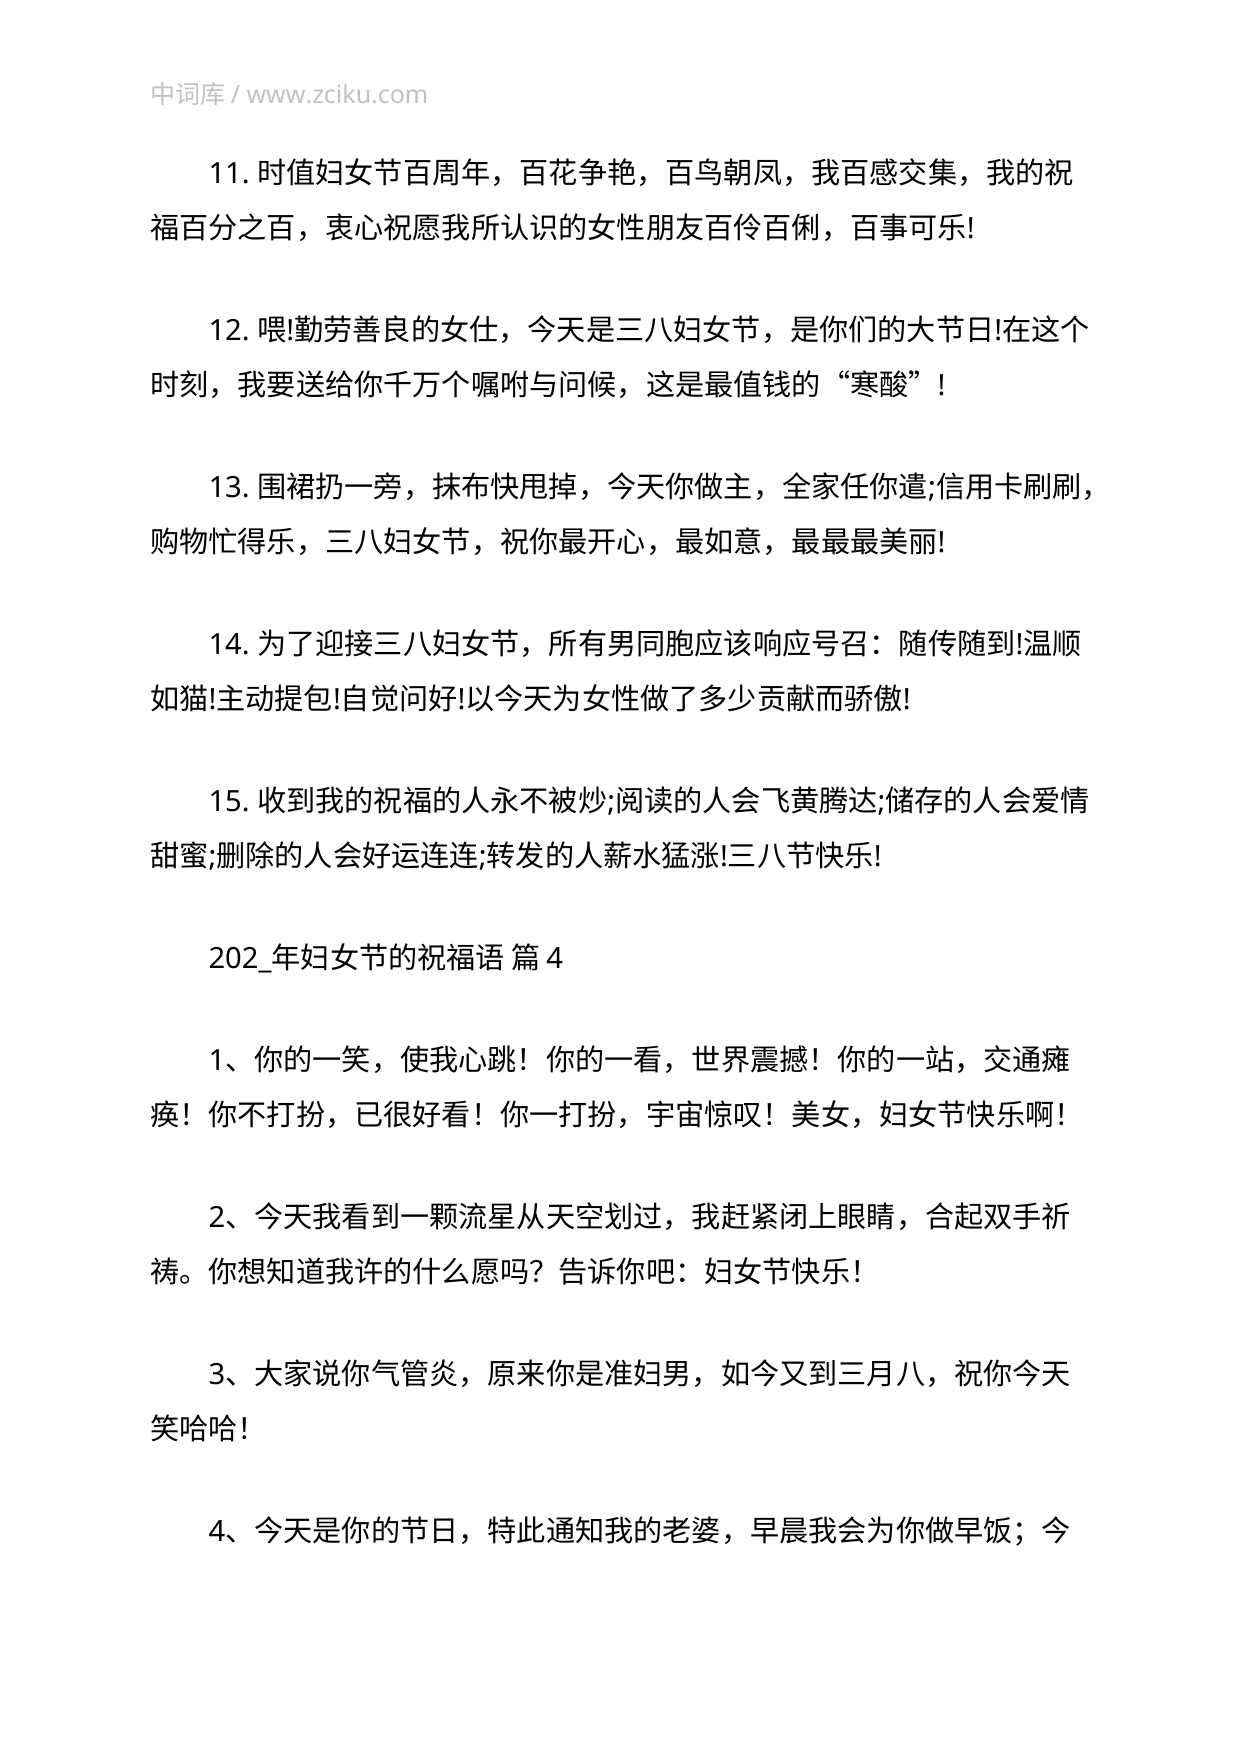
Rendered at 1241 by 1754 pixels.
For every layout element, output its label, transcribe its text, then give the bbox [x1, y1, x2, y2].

text 2、今天我看到一颗流星从天空划过，我赶紧闭上眼睛，合起双手祈祷。你想知道我许的什么愿吗？告诉你吧：妇女节快乐！ [150, 1194, 1090, 1291]
text 13. 围裙扔一旁，抹布快甩掉，今天你做主，全家任你遣;信用卡刷刷，购物忙得乐，三八妇女节，祝你最开心，最如意，最最最美丽! [150, 464, 1090, 561]
text 202_年妇女节的祝福语 篇4 [150, 935, 1090, 977]
text 14. 为了迎接三八妇女节，所有男同胞应该响应号召：随传随到!温顺如猫!主动提包!自觉问好!以今天为女性做了多少贡献而骄傲! [150, 621, 1090, 718]
text 3、大家说你气管炎，原来你是准妇男，如今又到三月八，祝你今天笑哈哈！ [150, 1350, 1090, 1448]
text 1、你的一笑，使我心跳！你的一看，世界震撼！你的一站，交通瘫痪！你不打扮，已很好看！你一打扮，宇宙惊叹！美女，妇女节快乐啊！ [150, 1037, 1090, 1134]
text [150, 1507, 1090, 1549]
text 11. 时值妇女节百周年，百花争艳，百鸟朝凤，我百感交集，我的祝福百分之百，衷心祝愿我所认识的女性朋友百伶百俐，百事可乐! [150, 150, 1090, 247]
text 15. 收到我的祝福的人永不被炒;阅读的人会飞黄腾达;储存的人会爱情甜蜜;删除的人会好运连连;转发的人薪水猛涨!三八节快乐! [150, 778, 1090, 875]
text 12. 喂!勤劳善良的女仕，今天是三八妇女节，是你们的大节日!在这个时刻，我要送给你千万个嘱咐与问候，这是最值钱的“寒酸”! [150, 307, 1090, 404]
